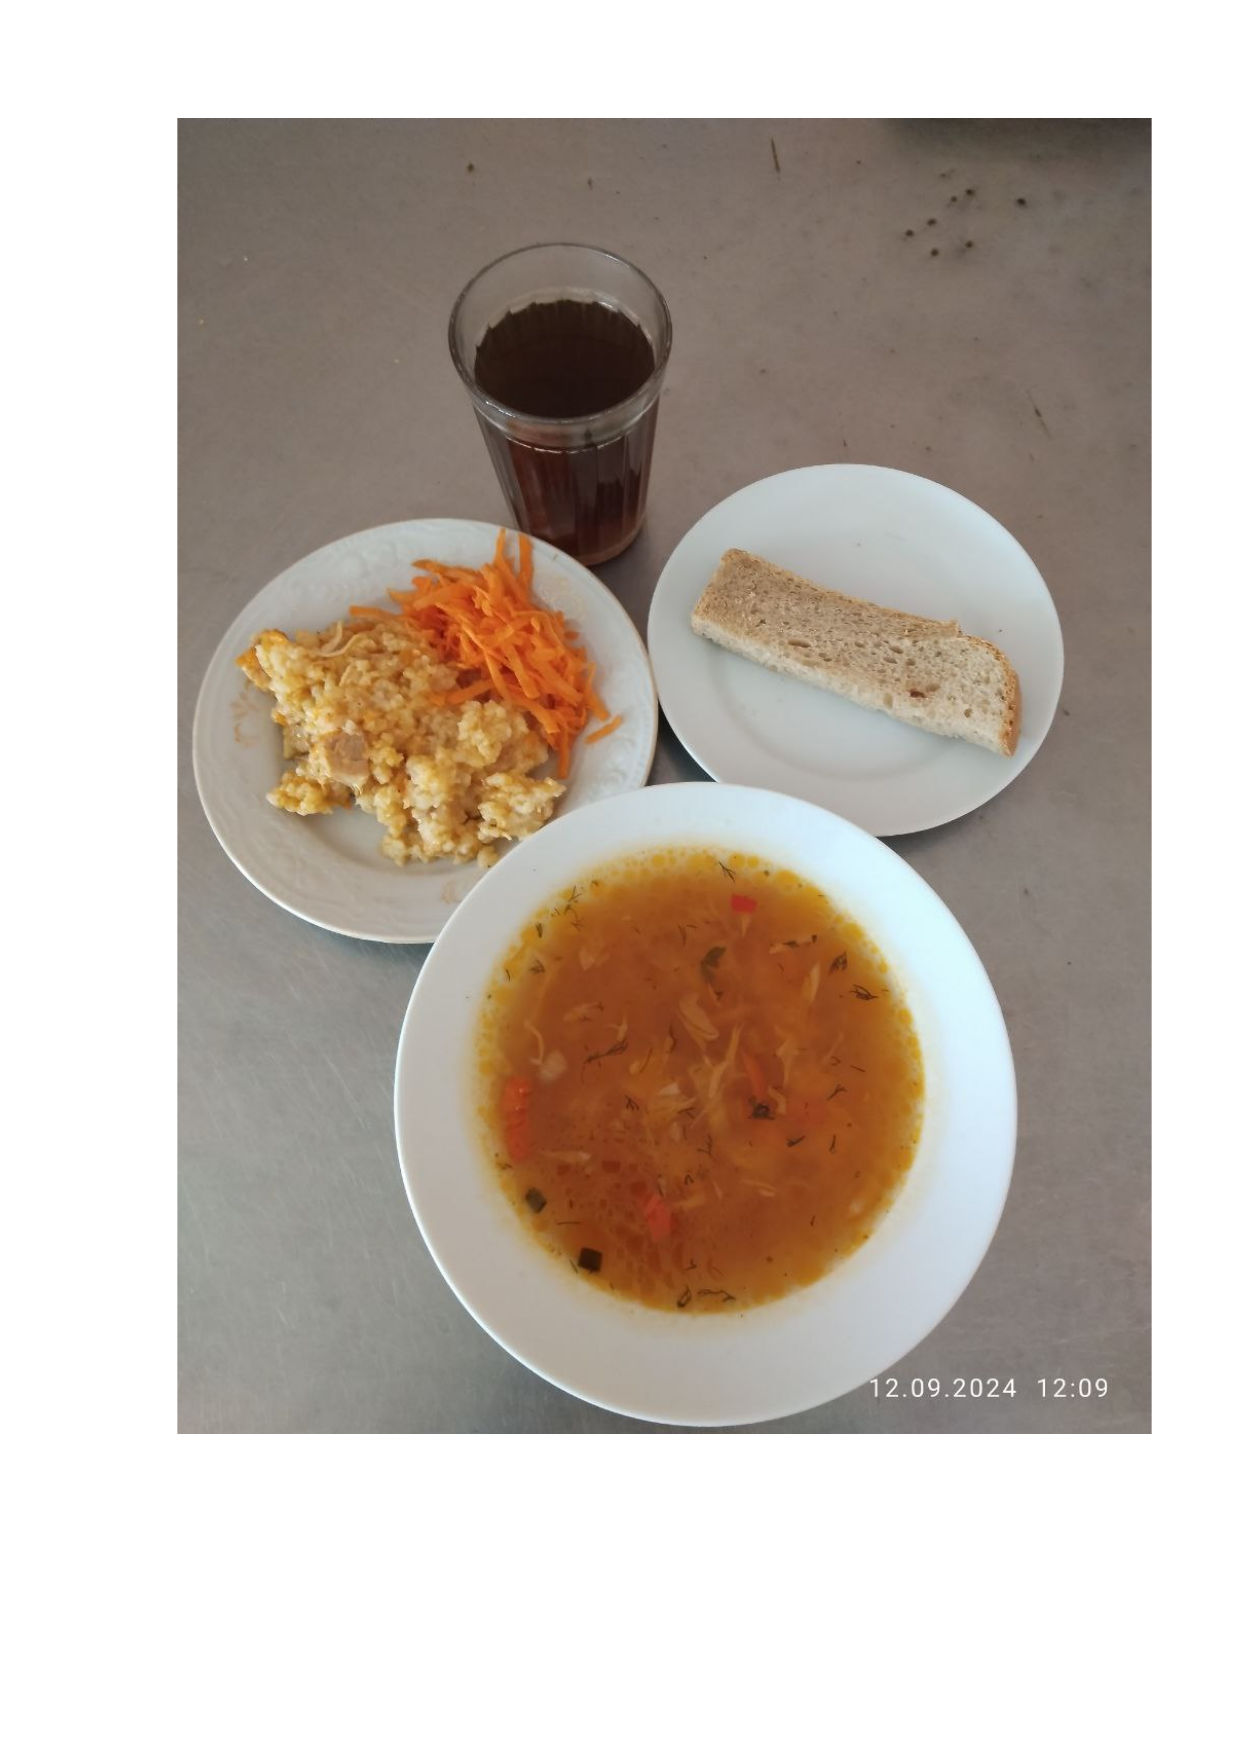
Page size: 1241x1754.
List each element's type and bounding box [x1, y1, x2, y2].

picture [177, 118, 1152, 1434]
